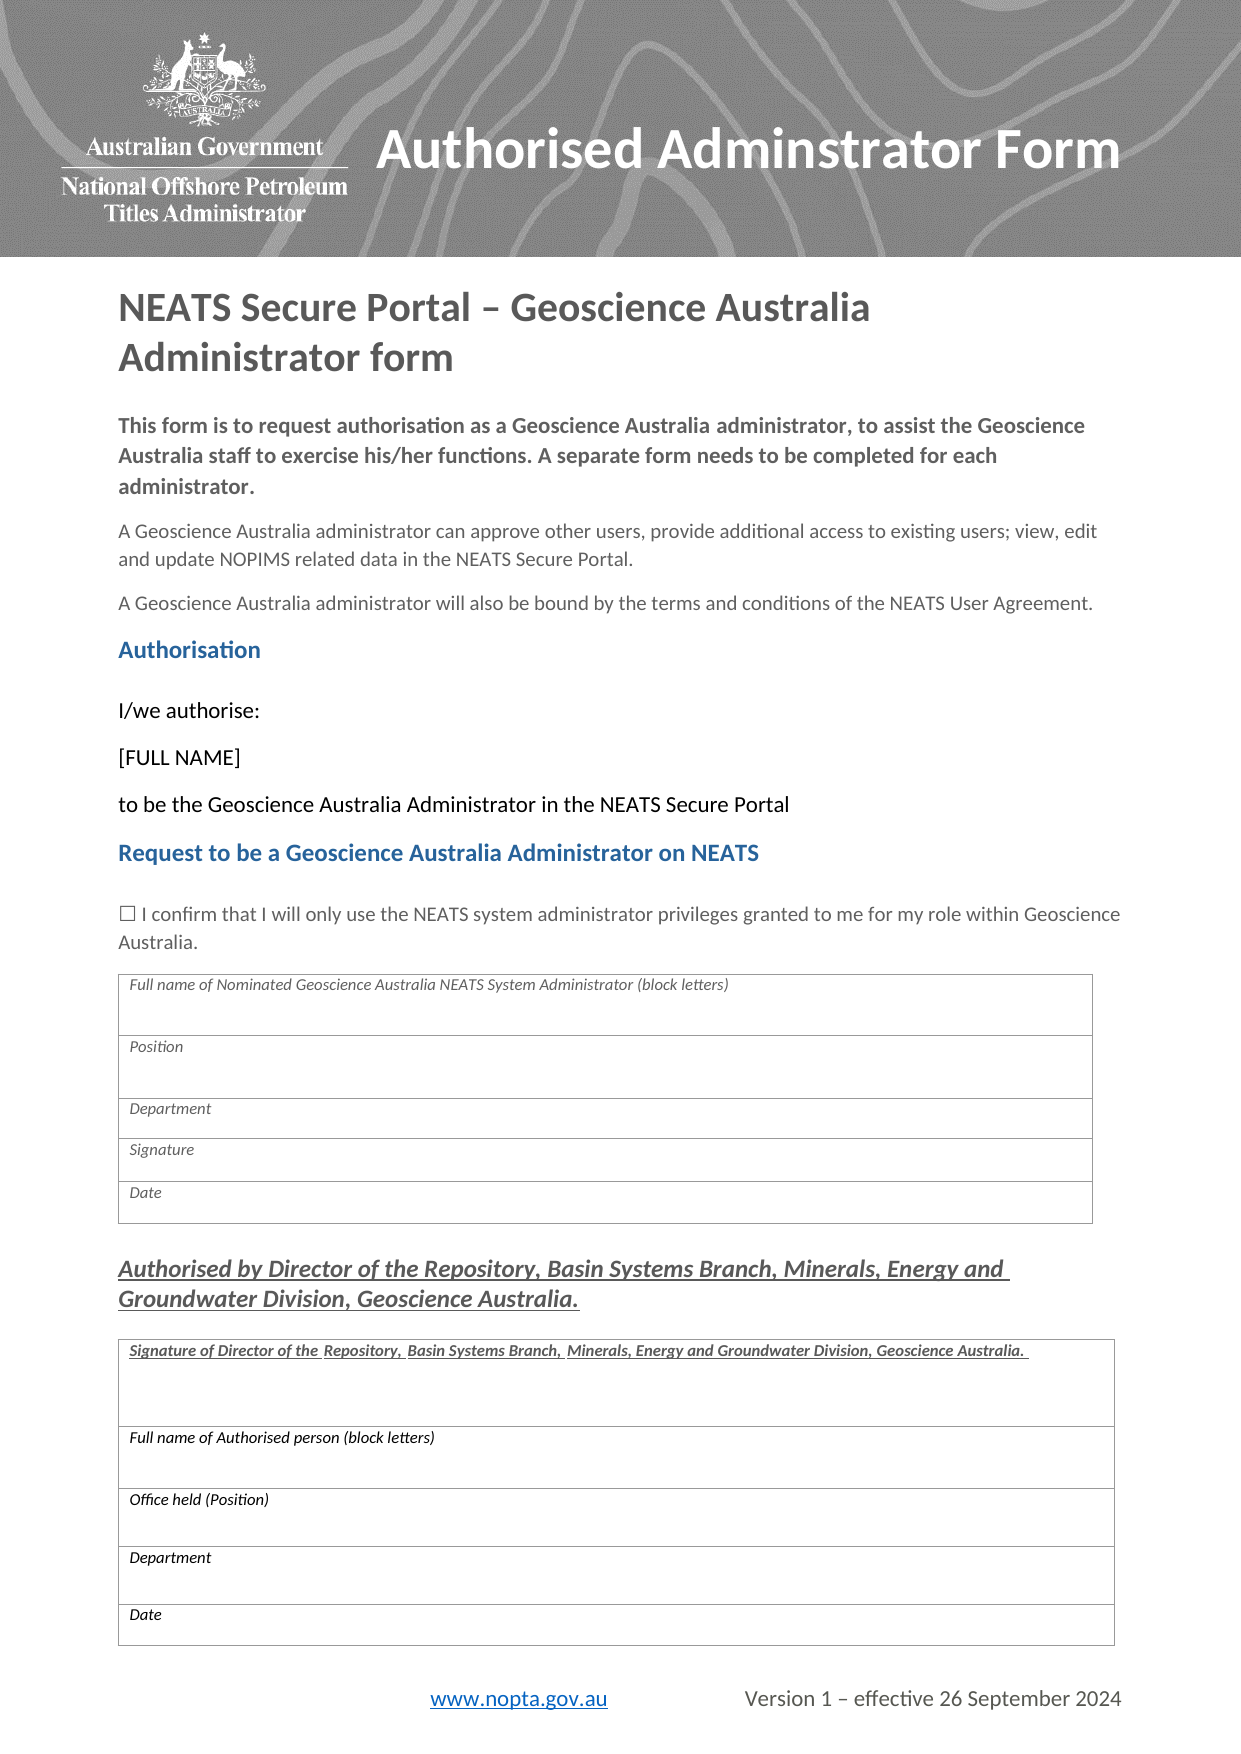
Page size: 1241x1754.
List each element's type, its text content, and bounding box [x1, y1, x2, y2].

text I/we authorise: [118, 696, 1122, 724]
table_header Full name of Nominated Geoscience Australia NEATS System Administrator (block letters) [119, 975, 1092, 1035]
table_cell Date [119, 1605, 1114, 1645]
picture [0, 0, 1241, 257]
table_cell Office held (Position) [119, 1489, 1114, 1546]
subtitle Request to be a Geoscience Australia Administrator on NEATS [118, 837, 1122, 867]
text A Geoscience Australia administrator will also be bound by the terms and conditions of the NEATS User Agreement. [118, 590, 1122, 616]
text to be the Geoscience Australia Administrator in the NEATS Secure Portal [118, 790, 1122, 818]
table_cell Full name of Authorised person (block letters) [119, 1427, 1114, 1488]
text This form is to request authorisation as a Geoscience Australia administrator, to assist the Geoscience Australia staff to exercise his/her functions. A separate form needs to be completed for each administrator. [118, 411, 1122, 500]
table_cell Signature [119, 1139, 1092, 1181]
table_cell Department [119, 1099, 1092, 1138]
text A Geoscience Australia administrator can approve other users, provide additional access to existing users; view, edit and update NOPIMS related data in the NEATS Secure Portal. [118, 519, 1122, 571]
table_header Signature of Director of the Repository, Basin Systems Branch, Minerals, Energy and Groundwater Division, Geoscience Australia. [119, 1340, 1114, 1426]
text [FULL NAME] [118, 743, 1122, 771]
table_cell Date [119, 1182, 1092, 1223]
table_cell Position [119, 1036, 1092, 1097]
subtitle Authorisation [118, 634, 1122, 665]
table_cell Department [119, 1547, 1114, 1604]
subtitle Authorised by Director of the Repository, Basin Systems Branch, Minerals, Energy and Groundwater Division, Geoscience Australia. [118, 1253, 1122, 1314]
subtitle NEATS Secure Portal – Geoscience Australia Administrator form [118, 281, 1122, 382]
text I confirm that I will only use the NEATS system administrator privileges granted to me for my role within Geoscience Australia. [118, 899, 1122, 955]
